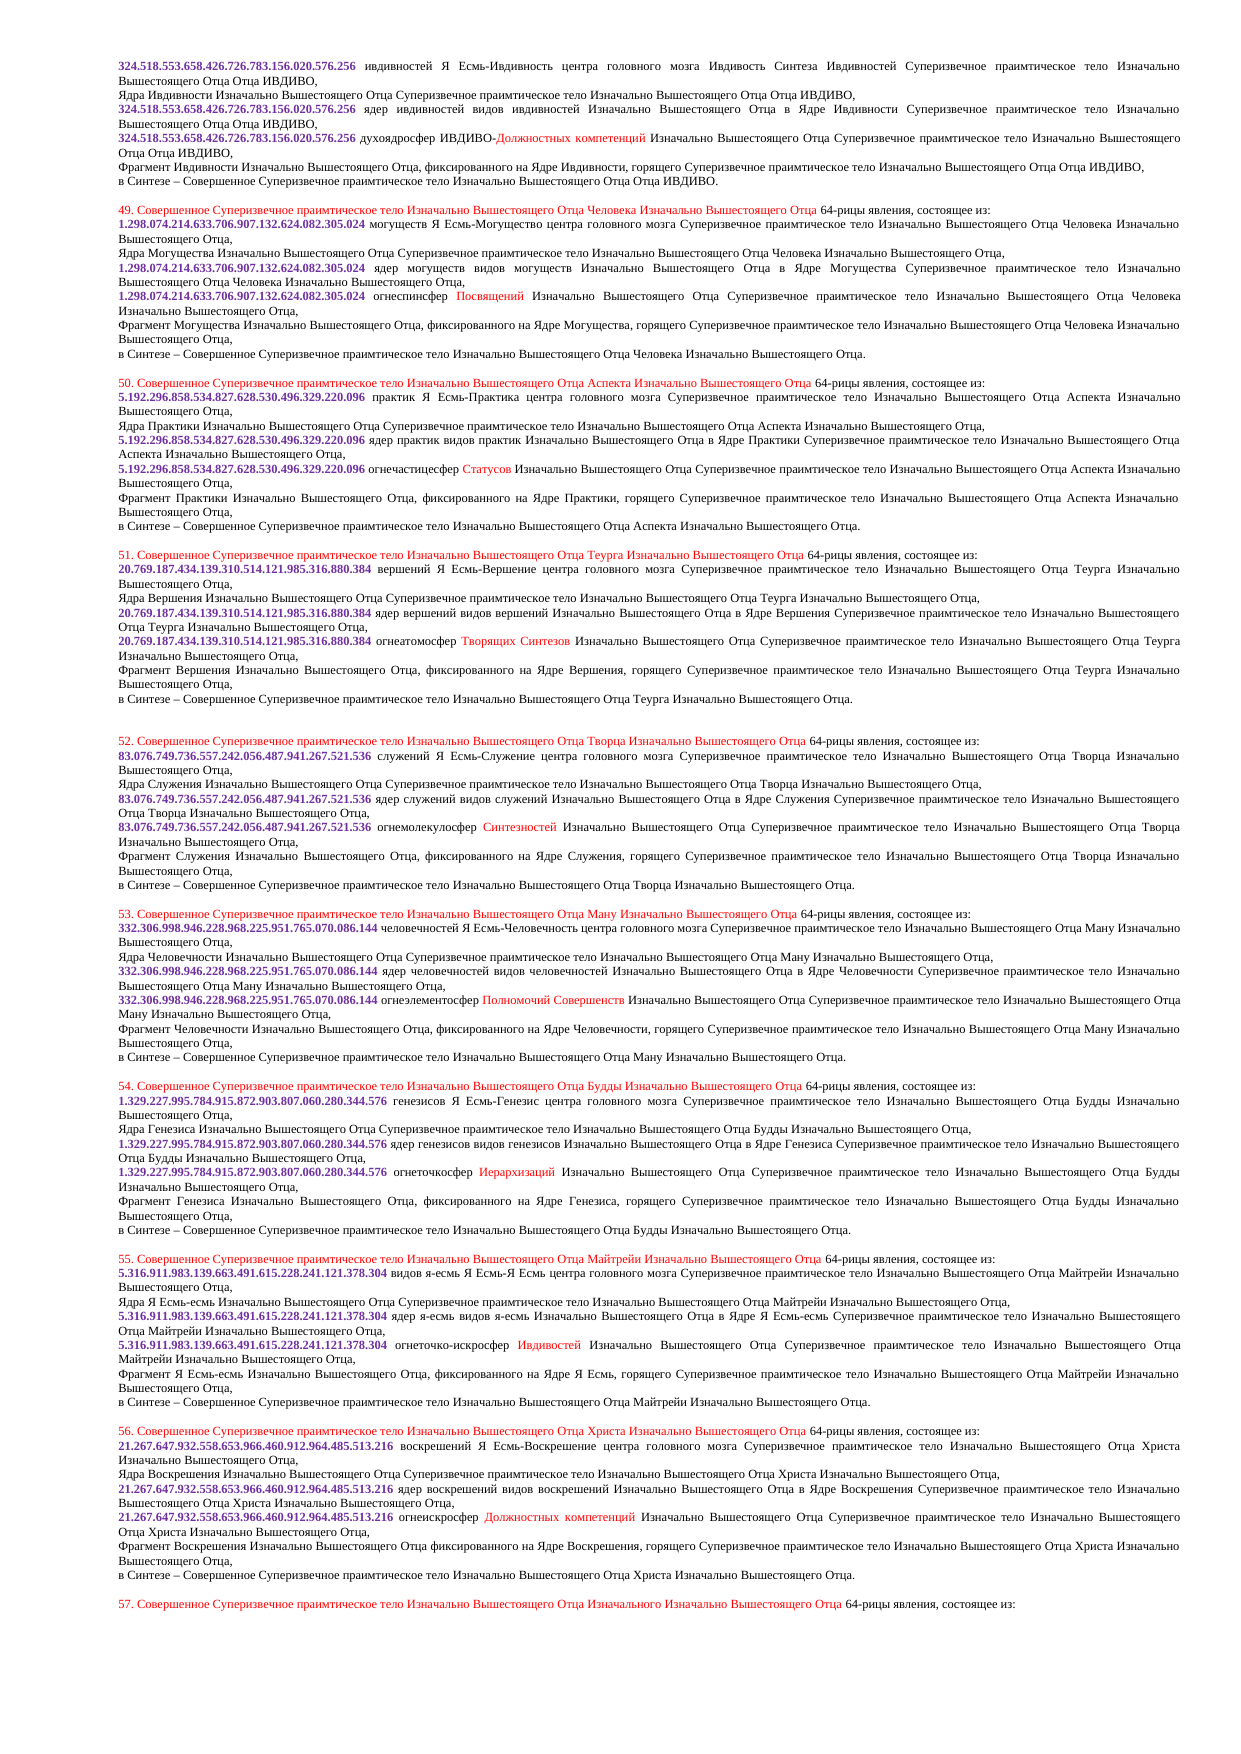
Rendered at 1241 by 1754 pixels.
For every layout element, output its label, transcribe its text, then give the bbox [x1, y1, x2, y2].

text Ядра Ивдивности Изначально Вышестоящего Отца Суперизвечное праимтическое тело Изначально Вышестоящего Отца Отца ИВДИВО, [118, 88, 1181, 102]
text 54. Совершенное Суперизвечное праимтическое тело Изначально Вышестоящего Отца Будды Изначально Вышестоящего Отца 64-рицы явления, состоящее из: [118, 1079, 1181, 1093]
text 324.518.553.658.426.726.783.156.020.576.256 духоядросфер ИВДИВО-Должностных компетенций Изначально Вышестоящего Отца Суперизвечное праимтическое тело Изначально Вышестоящего Отца Отца ИВДИВО, [118, 131, 1181, 160]
text Ядра Практики Изначально Вышестоящего Отца Суперизвечное праимтическое тело Изначально Вышестоящего Отца Аспекта Изначально Вышестоящего Отца, [118, 418, 1181, 433]
text 20.769.187.434.139.310.514.121.985.316.880.384 огнеатомосфер Творящих Синтезов Изначально Вышестоящего Отца Суперизвечное праимтическое тело Изначально Вышестоящего Отца Теурга Изначально Вышестоящего Отца, [118, 634, 1181, 663]
text 52. Совершенное Суперизвечное праимтическое тело Изначально Вышестоящего Отца Творца Изначально Вышестоящего Отца 64-рицы явления, состоящее из: [118, 734, 1181, 748]
text в Синтезе – Совершенное Суперизвечное праимтическое тело Изначально Вышестоящего Отца Теурга Изначально Вышестоящего Отца. [118, 692, 1181, 706]
text 20.769.187.434.139.310.514.121.985.316.880.384 вершений Я Есмь-Вершение центра головного мозга Суперизвечное праимтическое тело Изначально Вышестоящего Отца Теурга Изначально Вышестоящего Отца, [118, 562, 1181, 591]
text 324.518.553.658.426.726.783.156.020.576.256 ядер ивдивностей видов ивдивностей Изначально Вышестоящего Отца в Ядре Ивдивности Суперизвечное праимтическое тело Изначально Вышестоящего Отца Отца ИВДИВО, [118, 102, 1181, 131]
text 83.076.749.736.557.242.056.487.941.267.521.536 огнемолекулосфер Синтезностей Изначально Вышестоящего Отца Суперизвечное праимтическое тело Изначально Вышестоящего Отца Творца Изначально Вышестоящего Отца, [118, 820, 1181, 849]
text Фрагмент Генезиса Изначально Вышестоящего Отца, фиксированного на Ядре Генезиса, горящего Суперизвечное праимтическое тело Изначально Вышестоящего Отца Будды Изначально Вышестоящего Отца, [118, 1194, 1181, 1223]
text Фрагмент Воскрешения Изначально Вышестоящего Отца фиксированного на Ядре Воскрешения, горящего Суперизвечное праимтическое тело Изначально Вышестоящего Отца Христа Изначально Вышестоящего Отца, [118, 1539, 1181, 1568]
text 57. Совершенное Суперизвечное праимтическое тело Изначально Вышестоящего Отца Изначального Изначально Вышестоящего Отца 64-рицы явления, состоящее из: [118, 1596, 1181, 1611]
text 21.267.647.932.558.653.966.460.912.964.485.513.216 ядер воскрешений видов воскрешений Изначально Вышестоящего Отца в Ядре Воскрешения Суперизвечное праимтическое тело Изначально Вышестоящего Отца Христа Изначально Вышестоящего Отца, [118, 1481, 1181, 1510]
text 324.518.553.658.426.726.783.156.020.576.256 ивдивностей Я Есмь-Ивдивность центра головного мозга Ивдивость Синтеза Ивдивностей Суперизвечное праимтическое тело Изначально Вышестоящего Отца Отца ИВДИВО, [118, 59, 1181, 88]
text Ядра Служения Изначально Вышестоящего Отца Суперизвечное праимтическое тело Изначально Вышестоящего Отца Творца Изначально Вышестоящего Отца, [118, 777, 1181, 791]
text 55. Совершенное Суперизвечное праимтическое тело Изначально Вышестоящего Отца Майтрейи Изначально Вышестоящего Отца 64-рицы явления, состоящее из: [118, 1251, 1181, 1266]
text в Синтезе – Совершенное Суперизвечное праимтическое тело Изначально Вышестоящего Отца Аспекта Изначально Вышестоящего Отца. [118, 519, 1181, 533]
text 21.267.647.932.558.653.966.460.912.964.485.513.216 воскрешений Я Есмь-Воскрешение центра головного мозга Суперизвечное праимтическое тело Изначально Вышестоящего Отца Христа Изначально Вышестоящего Отца, [118, 1438, 1181, 1467]
text 1.298.074.214.633.706.907.132.624.082.305.024 могуществ Я Есмь-Могущество центра головного мозга Суперизвечное праимтическое тело Изначально Вышестоящего Отца Человека Изначально Вышестоящего Отца, [118, 217, 1181, 246]
text в Синтезе – Совершенное Суперизвечное праимтическое тело Изначально Вышестоящего Отца Человека Изначально Вышестоящего Отца. [118, 347, 1181, 361]
text Ядра Человечности Изначально Вышестоящего Отца Суперизвечное праимтическое тело Изначально Вышестоящего Отца Ману Изначально Вышестоящего Отца, [118, 949, 1181, 964]
text в Синтезе – Совершенное Суперизвечное праимтическое тело Изначально Вышестоящего Отца Будды Изначально Вышестоящего Отца. [118, 1223, 1181, 1237]
text 1.329.227.995.784.915.872.903.807.060.280.344.576 генезисов Я Есмь-Генезис центра головного мозга Суперизвечное праимтическое тело Изначально Вышестоящего Отца Будды Изначально Вышестоящего Отца, [118, 1093, 1181, 1122]
text 332.306.998.946.228.968.225.951.765.070.086.144 огнеэлементосфер Полномочий Совершенств Изначально Вышестоящего Отца Суперизвечное праимтическое тело Изначально Вышестоящего Отца Ману Изначально Вышестоящего Отца, [118, 993, 1181, 1021]
text Ядра Могущества Изначально Вышестоящего Отца Суперизвечное праимтическое тело Изначально Вышестоящего Отца Человека Изначально Вышестоящего Отца, [118, 246, 1181, 260]
text 21.267.647.932.558.653.966.460.912.964.485.513.216 огнеискросфер Должностных компетенций Изначально Вышестоящего Отца Суперизвечное праимтическое тело Изначально Вышестоящего Отца Христа Изначально Вышестоящего Отца, [118, 1510, 1181, 1539]
text 50. Совершенное Суперизвечное праимтическое тело Изначально Вышестоящего Отца Аспекта Изначально Вышестоящего Отца 64-рицы явления, состоящее из: [118, 375, 1181, 390]
text 5.316.911.983.139.663.491.615.228.241.121.378.304 огнеточко-искросфер Ивдивостей Изначально Вышестоящего Отца Суперизвечное праимтическое тело Изначально Вышестоящего Отца Майтрейи Изначально Вышестоящего Отца, [118, 1338, 1181, 1366]
text 51. Совершенное Суперизвечное праимтическое тело Изначально Вышестоящего Отца Теурга Изначально Вышестоящего Отца 64-рицы явления, состоящее из: [118, 548, 1181, 562]
text 53. Совершенное Суперизвечное праимтическое тело Изначально Вышестоящего Отца Ману Изначально Вышестоящего Отца 64-рицы явления, состоящее из: [118, 906, 1181, 921]
text Ядра Я Есмь-есмь Изначально Вышестоящего Отца Суперизвечное праимтическое тело Изначально Вышестоящего Отца Майтрейи Изначально Вышестоящего Отца, [118, 1294, 1181, 1309]
text 332.306.998.946.228.968.225.951.765.070.086.144 человечностей Я Есмь-Человечность центра головного мозга Суперизвечное праимтическое тело Изначально Вышестоящего Отца Ману Изначально Вышестоящего Отца, [118, 921, 1181, 949]
text 5.192.296.858.534.827.628.530.496.329.220.096 огнечастицесфер Статусов Изначально Вышестоящего Отца Суперизвечное праимтическое тело Изначально Вышестоящего Отца Аспекта Изначально Вышестоящего Отца, [118, 462, 1181, 490]
text в Синтезе – Совершенное Суперизвечное праимтическое тело Изначально Вышестоящего Отца Отца ИВДИВО. [118, 174, 1181, 188]
text 1.298.074.214.633.706.907.132.624.082.305.024 огнеспинсфер Посвящений Изначально Вышестоящего Отца Суперизвечное праимтическое тело Изначально Вышестоящего Отца Человека Изначально Вышестоящего Отца, [118, 289, 1181, 318]
text в Синтезе – Совершенное Суперизвечное праимтическое тело Изначально Вышестоящего Отца Творца Изначально Вышестоящего Отца. [118, 878, 1181, 892]
text Фрагмент Служения Изначально Вышестоящего Отца, фиксированного на Ядре Служения, горящего Суперизвечное праимтическое тело Изначально Вышестоящего Отца Творца Изначально Вышестоящего Отца, [118, 849, 1181, 878]
text Фрагмент Ивдивности Изначально Вышестоящего Отца, фиксированного на Ядре Ивдивности, горящего Суперизвечное праимтическое тело Изначально Вышестоящего Отца Отца ИВДИВО, [118, 160, 1181, 174]
text Ядра Вершения Изначально Вышестоящего Отца Суперизвечное праимтическое тело Изначально Вышестоящего Отца Теурга Изначально Вышестоящего Отца, [118, 591, 1181, 605]
text 1.329.227.995.784.915.872.903.807.060.280.344.576 ядер генезисов видов генезисов Изначально Вышестоящего Отца в Ядре Генезиса Суперизвечное праимтическое тело Изначально Вышестоящего Отца Будды Изначально Вышестоящего Отца, [118, 1136, 1181, 1165]
text 49. Совершенное Суперизвечное праимтическое тело Изначально Вышестоящего Отца Человека Изначально Вышестоящего Отца 64-рицы явления, состоящее из: [118, 203, 1181, 217]
text в Синтезе – Совершенное Суперизвечное праимтическое тело Изначально Вышестоящего Отца Ману Изначально Вышестоящего Отца. [118, 1050, 1181, 1064]
text 5.316.911.983.139.663.491.615.228.241.121.378.304 ядер я-есмь видов я-есмь Изначально Вышестоящего Отца в Ядре Я Есмь-есмь Суперизвечное праимтическое тело Изначально Вышестоящего Отца Майтрейи Изначально Вышестоящего Отца, [118, 1309, 1181, 1338]
text 83.076.749.736.557.242.056.487.941.267.521.536 служений Я Есмь-Служение центра головного мозга Суперизвечное праимтическое тело Изначально Вышестоящего Отца Творца Изначально Вышестоящего Отца, [118, 748, 1181, 777]
text в Синтезе – Совершенное Суперизвечное праимтическое тело Изначально Вышестоящего Отца Майтрейи Изначально Вышестоящего Отца. [118, 1395, 1181, 1409]
text 1.298.074.214.633.706.907.132.624.082.305.024 ядер могуществ видов могуществ Изначально Вышестоящего Отца в Ядре Могущества Суперизвечное праимтическое тело Изначально Вышестоящего Отца Человека Изначально Вышестоящего Отца, [118, 260, 1181, 289]
text Фрагмент Практики Изначально Вышестоящего Отца, фиксированного на Ядре Практики, горящего Суперизвечное праимтическое тело Изначально Вышестоящего Отца Аспекта Изначально Вышестоящего Отца, [118, 490, 1181, 519]
text Фрагмент Могущества Изначально Вышестоящего Отца, фиксированного на Ядре Могущества, горящего Суперизвечное праимтическое тело Изначально Вышестоящего Отца Человека Изначально Вышестоящего Отца, [118, 318, 1181, 347]
text 56. Совершенное Суперизвечное праимтическое тело Изначально Вышестоящего Отца Христа Изначально Вышестоящего Отца 64-рицы явления, состоящее из: [118, 1424, 1181, 1438]
text Фрагмент Вершения Изначально Вышестоящего Отца, фиксированного на Ядре Вершения, горящего Суперизвечное праимтическое тело Изначально Вышестоящего Отца Теурга Изначально Вышестоящего Отца, [118, 663, 1181, 692]
text Ядра Воскрешения Изначально Вышестоящего Отца Суперизвечное праимтическое тело Изначально Вышестоящего Отца Христа Изначально Вышестоящего Отца, [118, 1467, 1181, 1481]
text в Синтезе – Совершенное Суперизвечное праимтическое тело Изначально Вышестоящего Отца Христа Изначально Вышестоящего Отца. [118, 1568, 1181, 1582]
text 1.329.227.995.784.915.872.903.807.060.280.344.576 огнеточкосфер Иерархизаций Изначально Вышестоящего Отца Суперизвечное праимтическое тело Изначально Вышестоящего Отца Будды Изначально Вышестоящего Отца, [118, 1165, 1181, 1194]
text 5.316.911.983.139.663.491.615.228.241.121.378.304 видов я-есмь Я Есмь-Я Есмь центра головного мозга Суперизвечное праимтическое тело Изначально Вышестоящего Отца Майтрейи Изначально Вышестоящего Отца, [118, 1266, 1181, 1294]
text Фрагмент Я Есмь-есмь Изначально Вышестоящего Отца, фиксированного на Ядре Я Есмь, горящего Суперизвечное праимтическое тело Изначально Вышестоящего Отца Майтрейи Изначально Вышестоящего Отца, [118, 1366, 1181, 1395]
text 20.769.187.434.139.310.514.121.985.316.880.384 ядер вершений видов вершений Изначально Вышестоящего Отца в Ядре Вершения Суперизвечное праимтическое тело Изначально Вышестоящего Отца Теурга Изначально Вышестоящего Отца, [118, 605, 1181, 634]
text 83.076.749.736.557.242.056.487.941.267.521.536 ядер служений видов служений Изначально Вышестоящего Отца в Ядре Служения Суперизвечное праимтическое тело Изначально Вышестоящего Отца Творца Изначально Вышестоящего Отца, [118, 791, 1181, 820]
text 332.306.998.946.228.968.225.951.765.070.086.144 ядер человечностей видов человечностей Изначально Вышестоящего Отца в Ядре Человечности Суперизвечное праимтическое тело Изначально Вышестоящего Отца Ману Изначально Вышестоящего Отца, [118, 964, 1181, 993]
text 5.192.296.858.534.827.628.530.496.329.220.096 ядер практик видов практик Изначально Вышестоящего Отца в Ядре Практики Суперизвечное праимтическое тело Изначально Вышестоящего Отца Аспекта Изначально Вышестоящего Отца, [118, 433, 1181, 462]
text Фрагмент Человечности Изначально Вышестоящего Отца, фиксированного на Ядре Человечности, горящего Суперизвечное праимтическое тело Изначально Вышестоящего Отца Ману Изначально Вышестоящего Отца, [118, 1021, 1181, 1050]
text Ядра Генезиса Изначально Вышестоящего Отца Суперизвечное праимтическое тело Изначально Вышестоящего Отца Будды Изначально Вышестоящего Отца, [118, 1122, 1181, 1136]
text 5.192.296.858.534.827.628.530.496.329.220.096 практик Я Есмь-Практика центра головного мозга Суперизвечное праимтическое тело Изначально Вышестоящего Отца Аспекта Изначально Вышестоящего Отца, [118, 390, 1181, 418]
